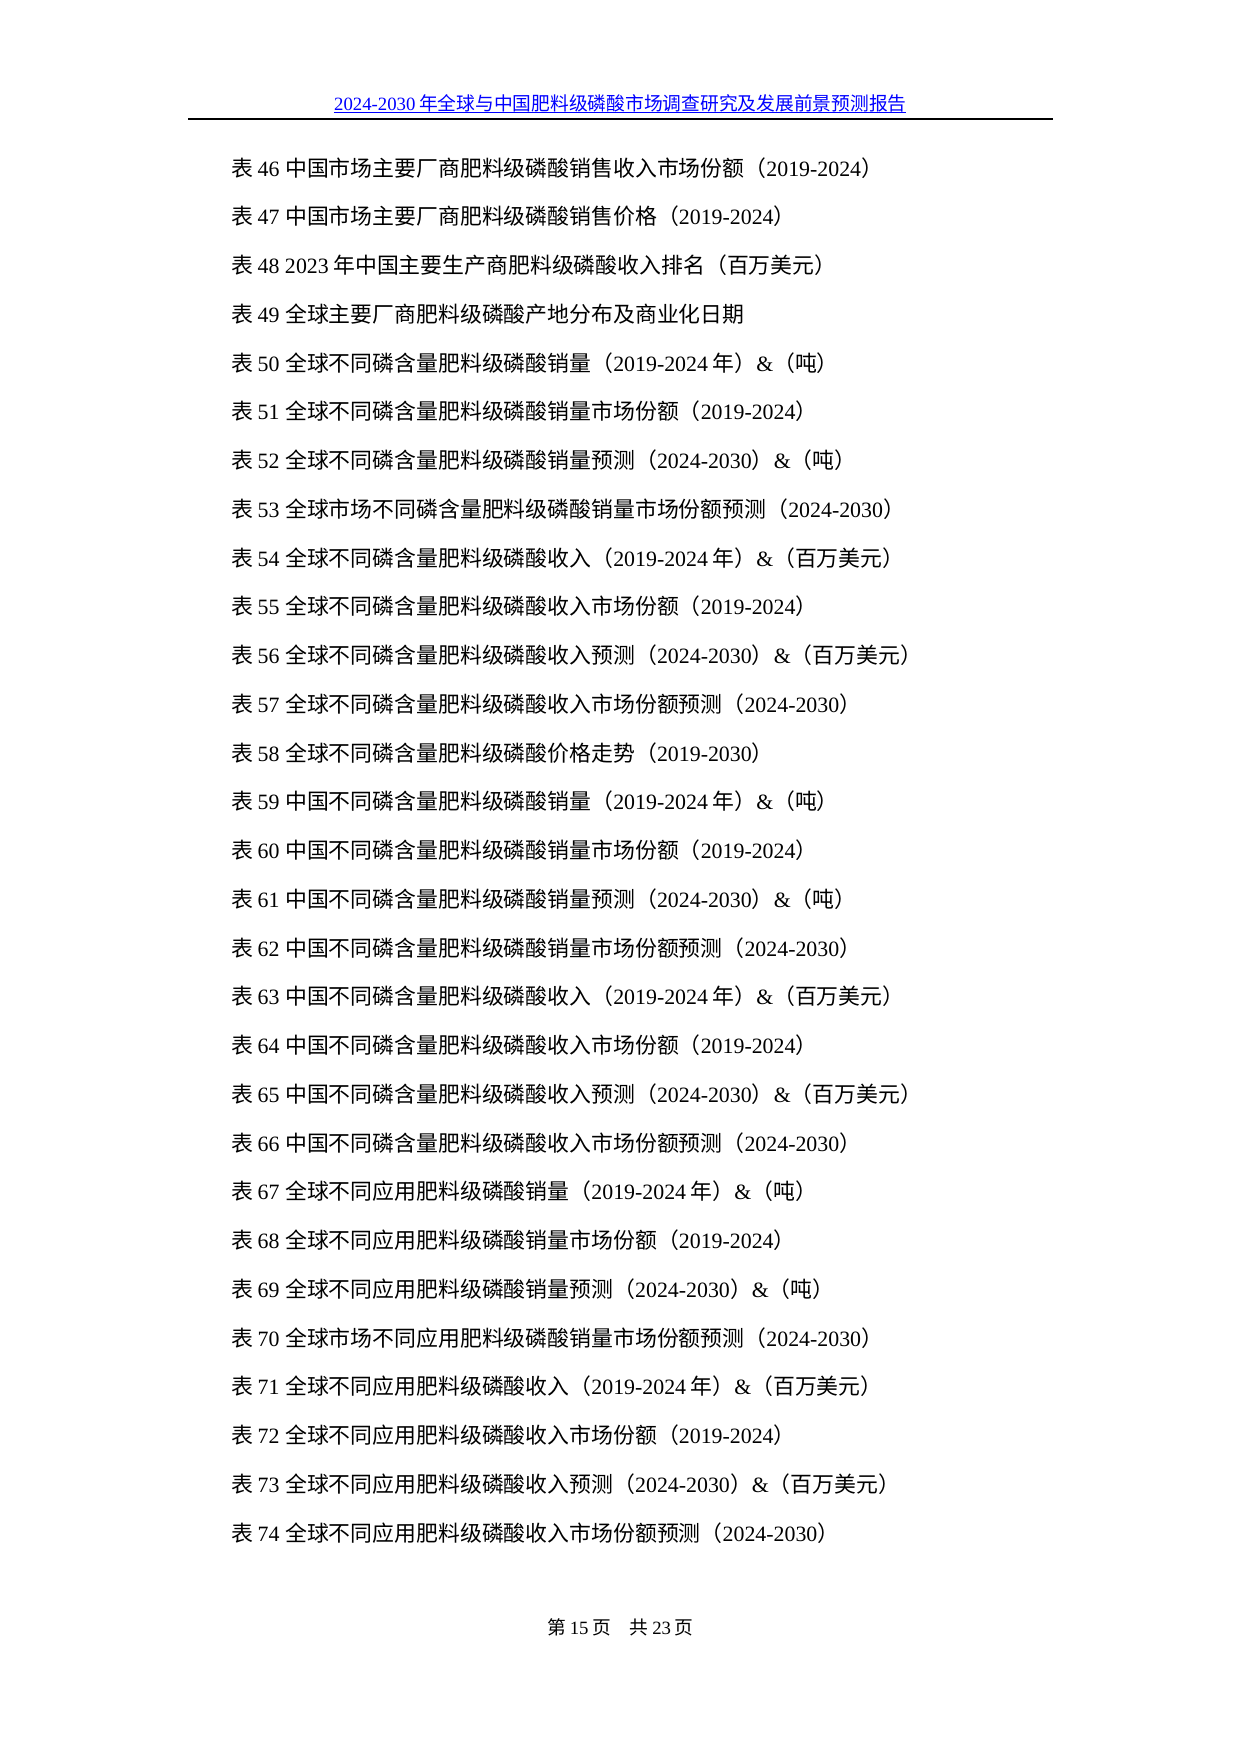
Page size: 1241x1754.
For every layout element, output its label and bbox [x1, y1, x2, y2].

text [187, 150, 1053, 1548]
